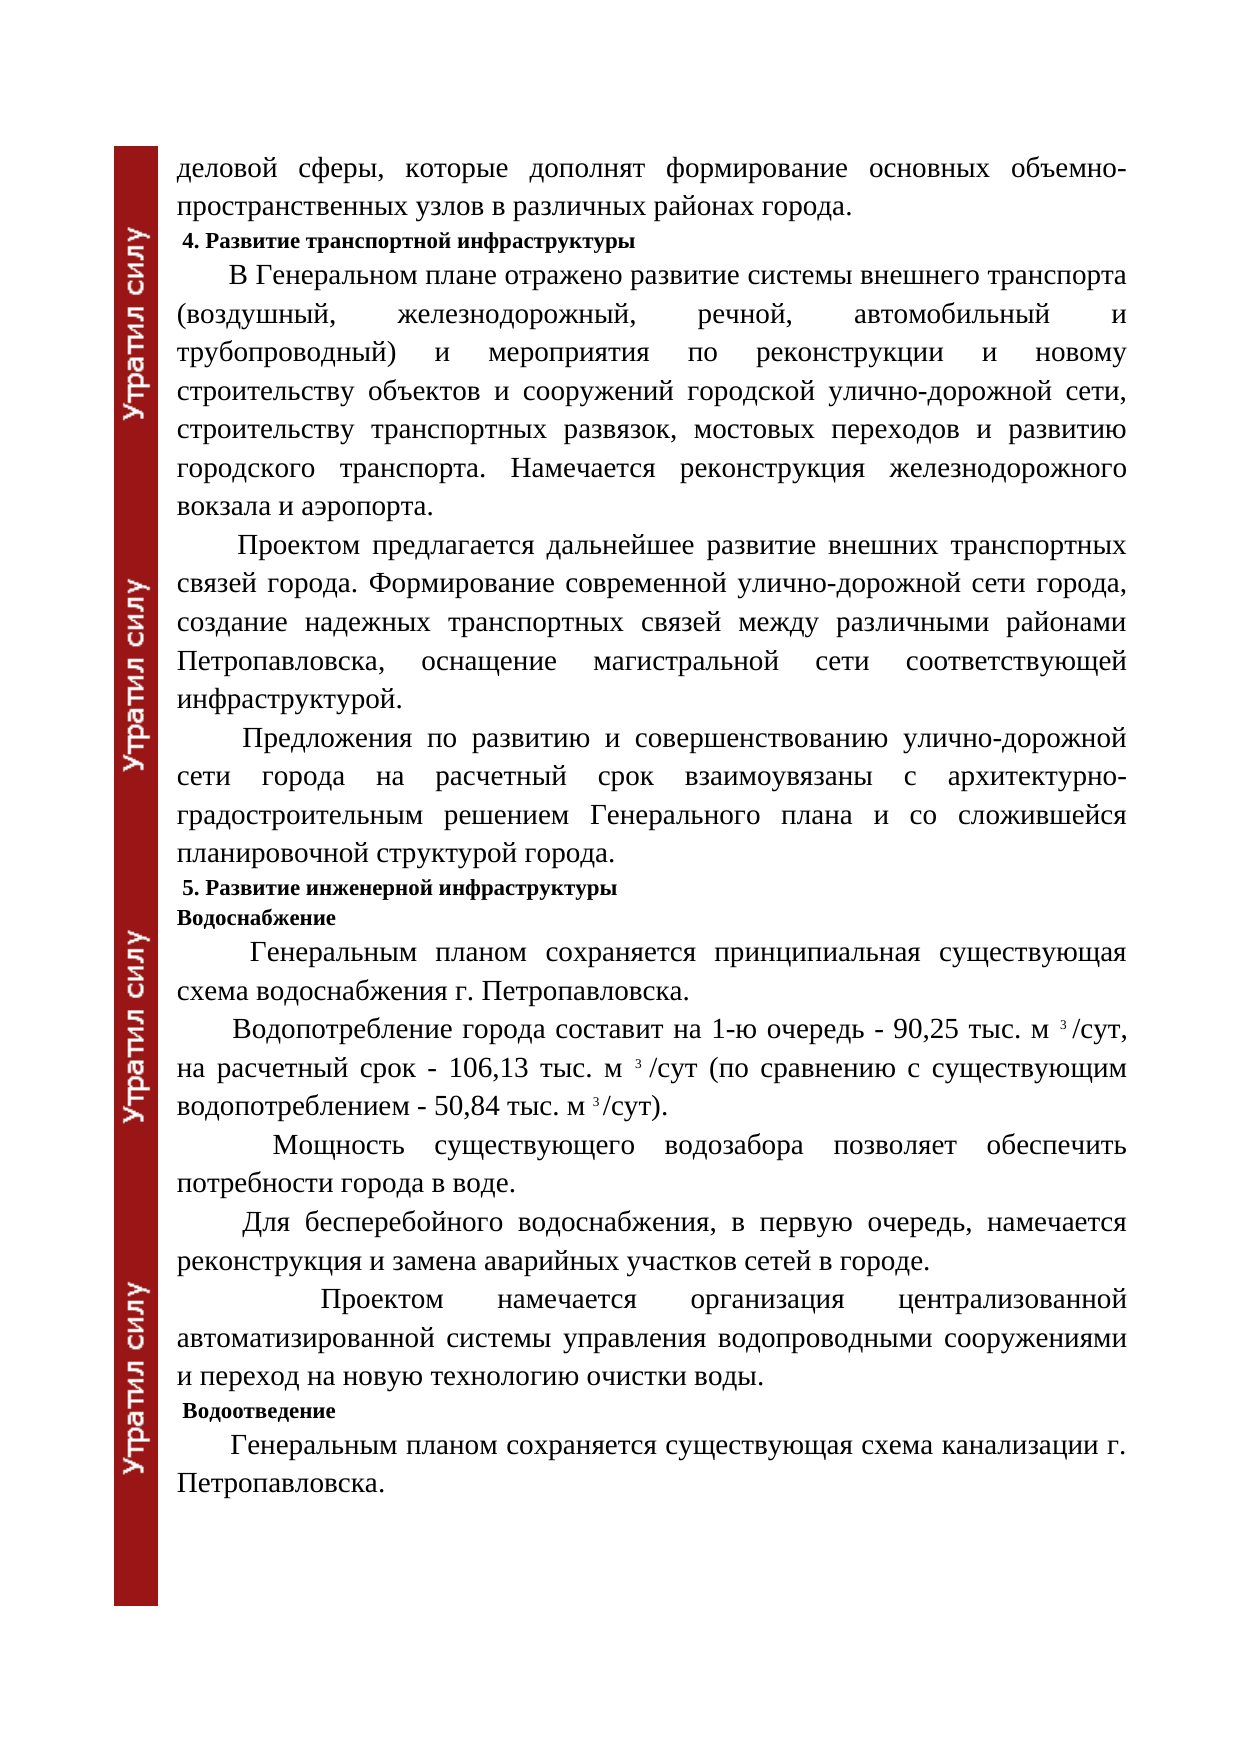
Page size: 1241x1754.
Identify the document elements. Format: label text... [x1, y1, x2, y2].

text Для бесперебойного водоснабжения, в первую очередь, намечается реконструкция и замена аварийных участков сетей в городе. [112, 1204, 1128, 1276]
picture [114, 253, 158, 257]
picture [114, 222, 158, 227]
picture [114, 1499, 158, 1606]
text Проектом предлагается дальнейшее развитие внешних транспортных связей города. Формирование современной улично-дорожной сети города, создание надежных транспортных связей между различными районами Петропавловска, оснащение магистральной сети соответствующей инфраструктурой. [112, 527, 1128, 715]
text Генеральным планом сохраняется принципиальная существующая схема водоснабжения г. Петропавловска. [112, 934, 1128, 1006]
picture [114, 869, 158, 874]
text В Генеральном плане отражено развитие системы внешнего транспорта (воздушный, железнодорожный, речной, автомобильный и трубопроводный) и мероприятия по реконструкции и новому строительству объектов и сооружений городской улично-дорожной сети, строительству транспортных развязок, мостовых переходов и развитию городского транспорта. Намечается реконструкция железнодорожного вокзала и аэропорта. [112, 257, 1128, 522]
picture [114, 1392, 158, 1397]
picture [114, 1006, 158, 1011]
picture [114, 715, 158, 720]
text 5. Развитие инженерной инфраструктуры Водоснабжение [112, 874, 1128, 931]
picture [114, 1423, 158, 1427]
text Предложения по развитию и совершенствованию улично-дорожной сети города на расчетный срок взаимоувязаны с архитектурно-градостроительным решением Генерального плана и со сложившейся планировочной структурой города. [112, 720, 1128, 869]
text 4. Развитие транспортной инфраструктуры [112, 227, 1128, 253]
text Водоотведение [112, 1397, 1128, 1423]
picture [114, 1199, 158, 1204]
picture [114, 146, 158, 150]
text Проектом намечается организация централизованной автоматизированной системы управления водопроводными сооружениями и переход на новую технологию очистки воды. [112, 1281, 1128, 1392]
picture [114, 522, 158, 527]
text Мощность существующего водозабора позволяет обеспечить потребности города в воде. [112, 1127, 1128, 1199]
text Генеральным планом сохраняется существующая схема канализации г. Петропавловска. [112, 1427, 1128, 1499]
text Водопотребление города составит на 1-ю очередь - 90,25 тыс. м 3 /сут, на расчетный срок - 106,13 тыс. м 3 /сут (по сравнению с существующим водопотреблением - 50,84 тыс. м 3 /сут). [112, 1011, 1128, 1122]
picture [114, 1276, 158, 1281]
picture [114, 1122, 158, 1127]
